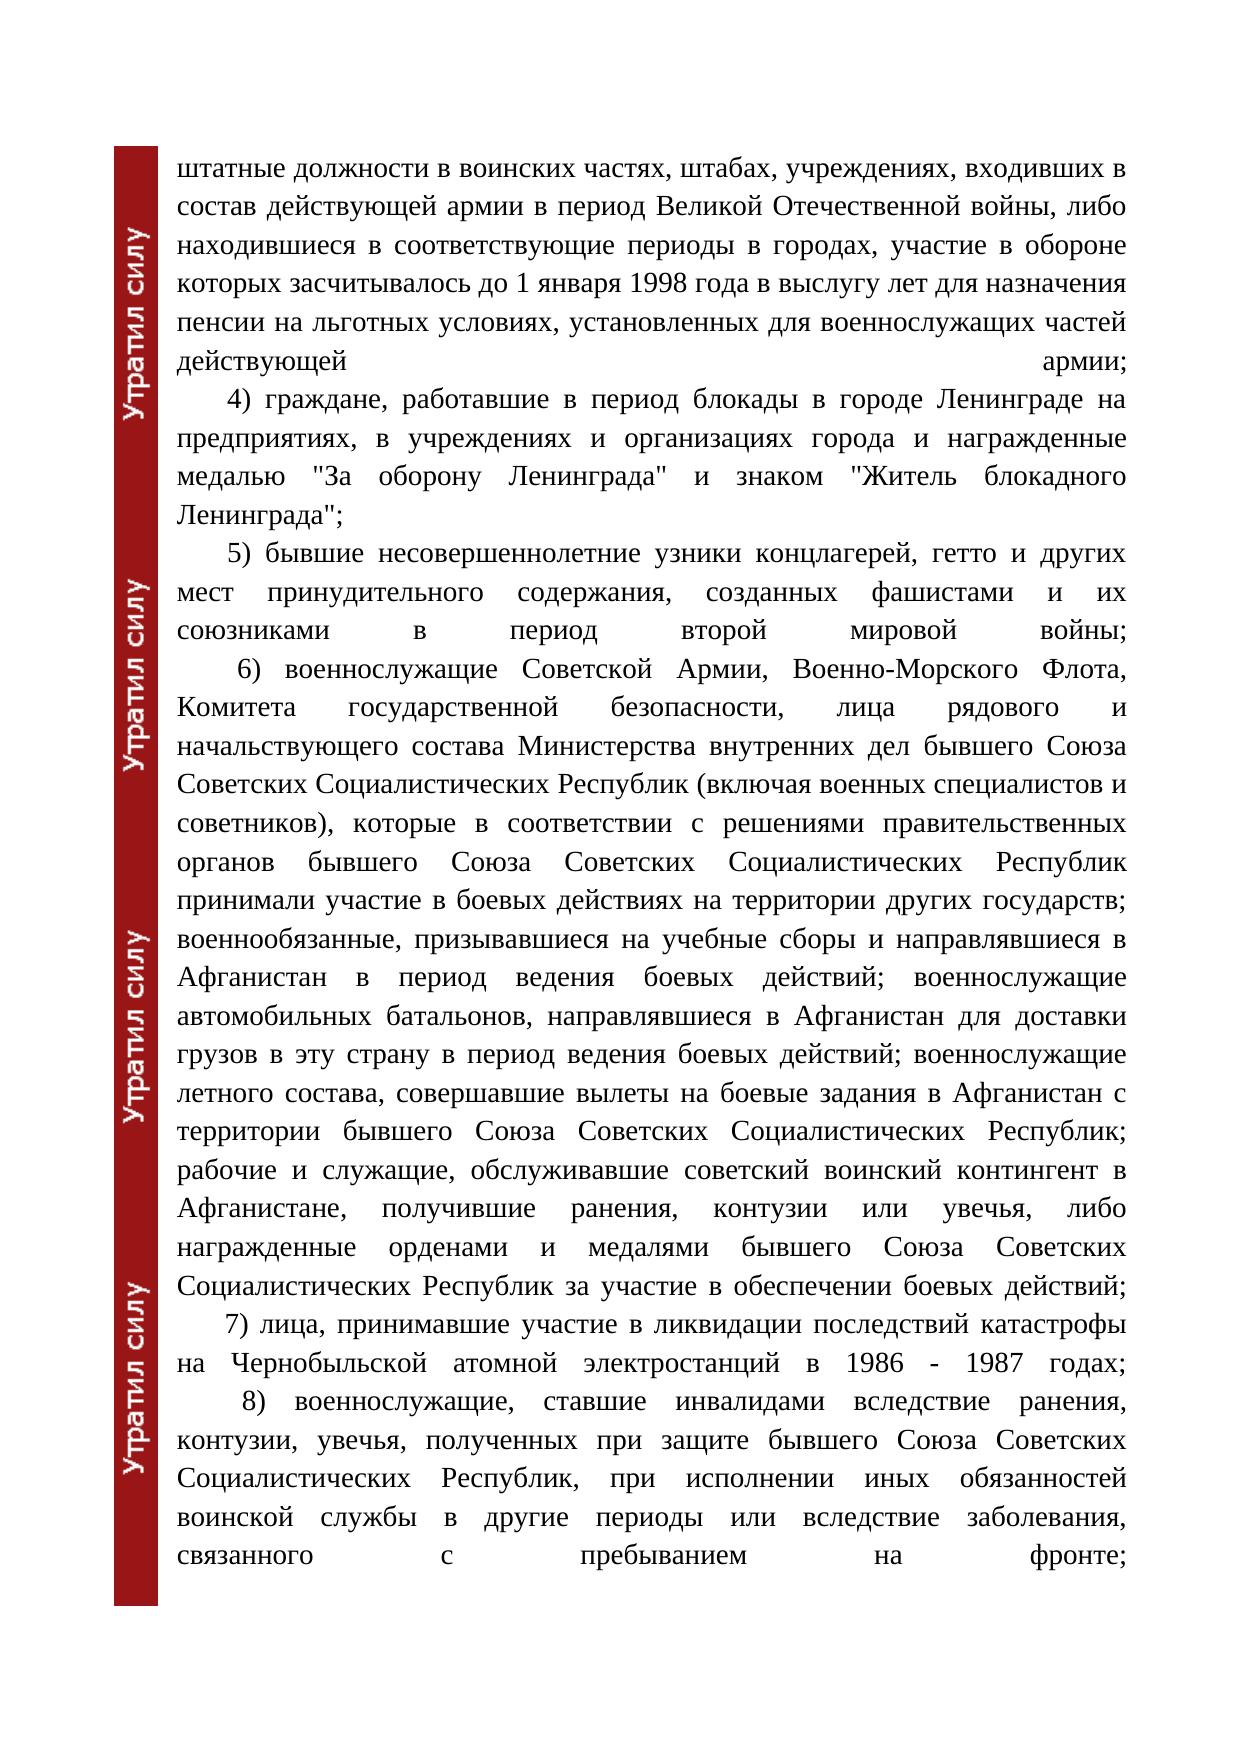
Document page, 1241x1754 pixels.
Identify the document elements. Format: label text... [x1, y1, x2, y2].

picture [114, 146, 158, 150]
picture [114, 1571, 158, 1606]
